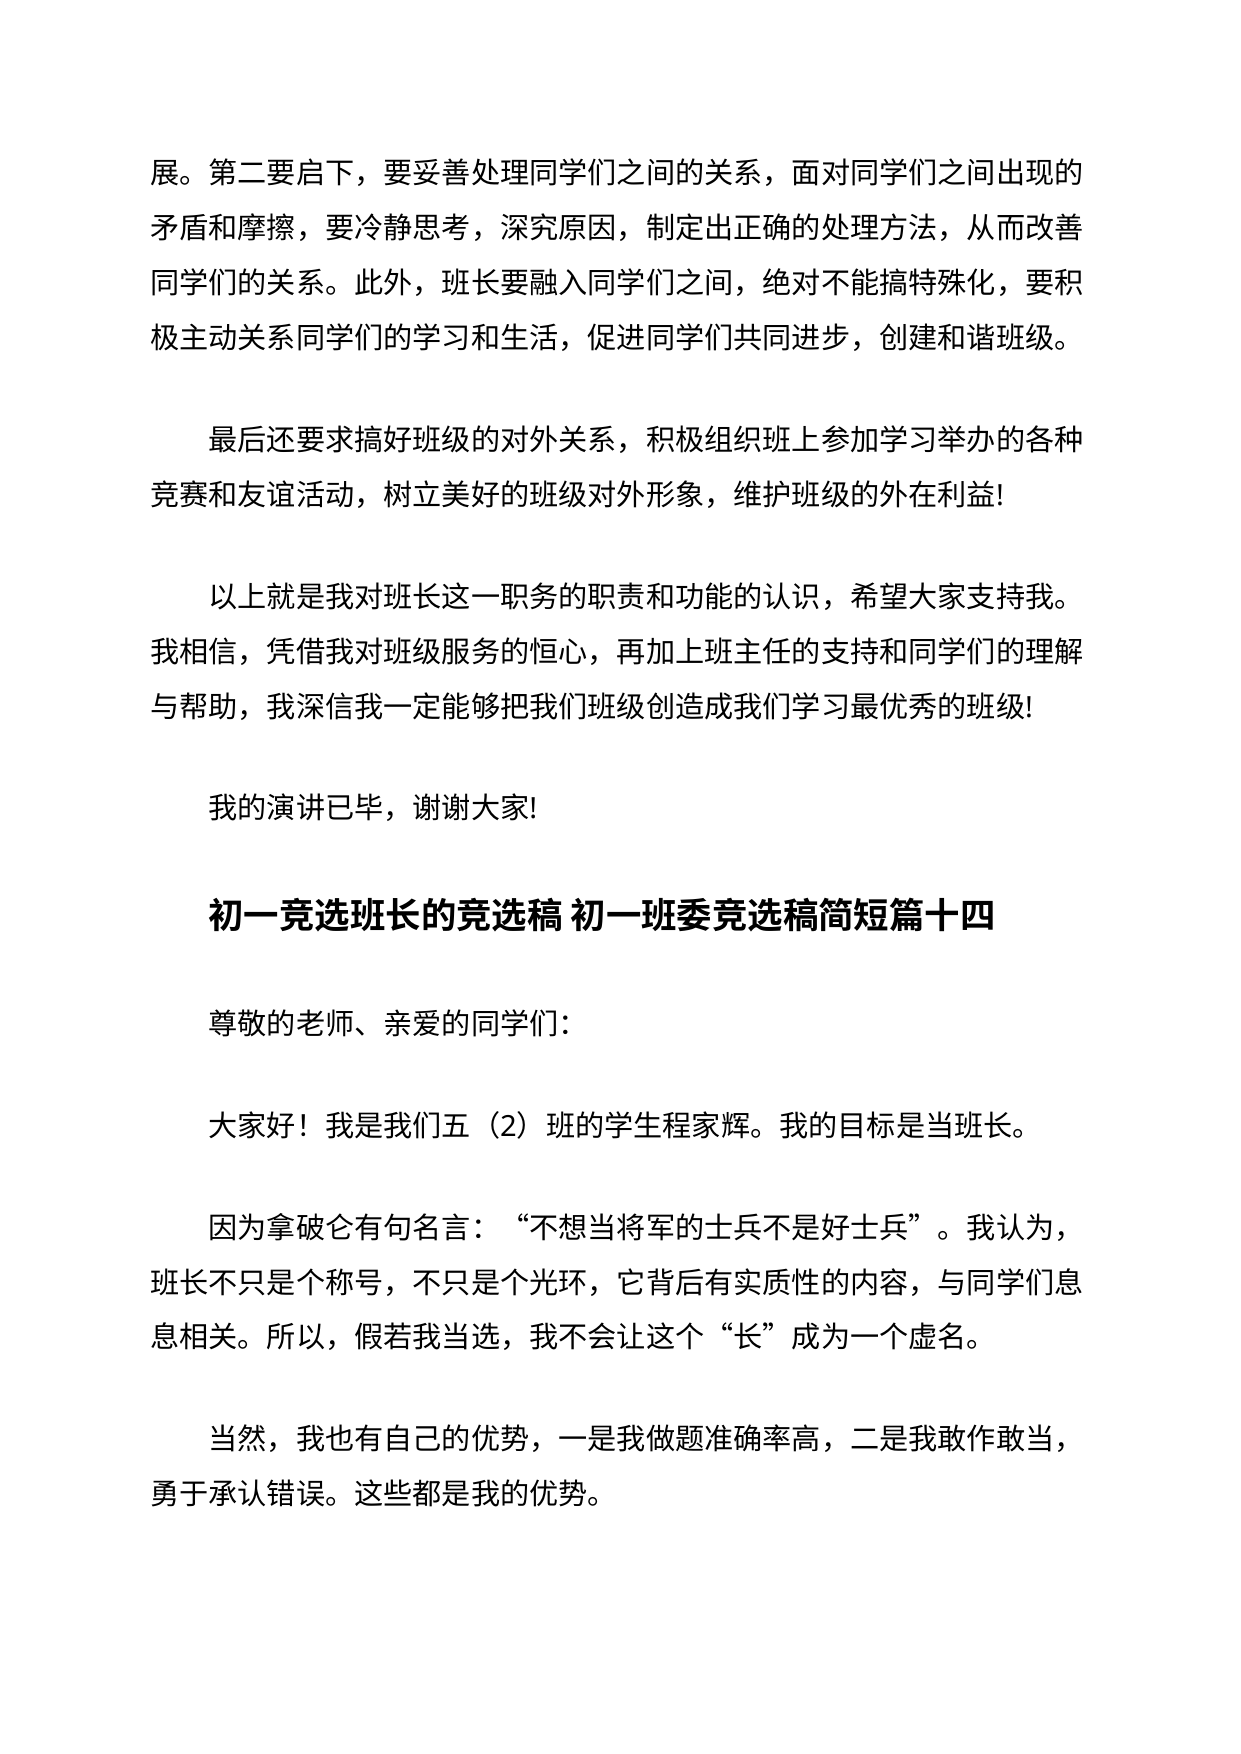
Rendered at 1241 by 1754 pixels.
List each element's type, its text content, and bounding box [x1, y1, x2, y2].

text 尊敬的老师、亲爱的同学们： [150, 1001, 1090, 1043]
text 我的演讲已毕，谢谢大家! [150, 785, 1090, 827]
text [150, 150, 1090, 357]
text 最后还要求搞好班级的对外关系，积极组织班上参加学习举办的各种竞赛和友谊活动，树立美好的班级对外形象，维护班级的外在利益! [150, 416, 1090, 514]
text 当然，我也有自己的优势，一是我做题准确率高，二是我敢作敢当，勇于承认错误。这些都是我的优势。 [150, 1416, 1090, 1513]
text 以上就是我对班长这一职务的职责和功能的认识，希望大家支持我。我相信，凭借我对班级服务的恒心，再加上班主任的支持和同学们的理解与帮助，我深信我一定能够把我们班级创造成我们学习最优秀的班级! [150, 573, 1090, 726]
text 因为拿破仑有句名言：“不想当将军的士兵不是好士兵”。我认为，班长不只是个称号，不只是个光环，它背后有实质性的内容，与同学们息息相关。所以，假若我当选，我不会让这个“长”成为一个虚名。 [150, 1204, 1090, 1356]
text 初一竞选班长的竞选稿 初一班委竞选稿简短篇十四 [150, 887, 1090, 938]
text 大家好！我是我们五（2）班的学生程家辉。我的目标是当班长。 [150, 1102, 1090, 1145]
